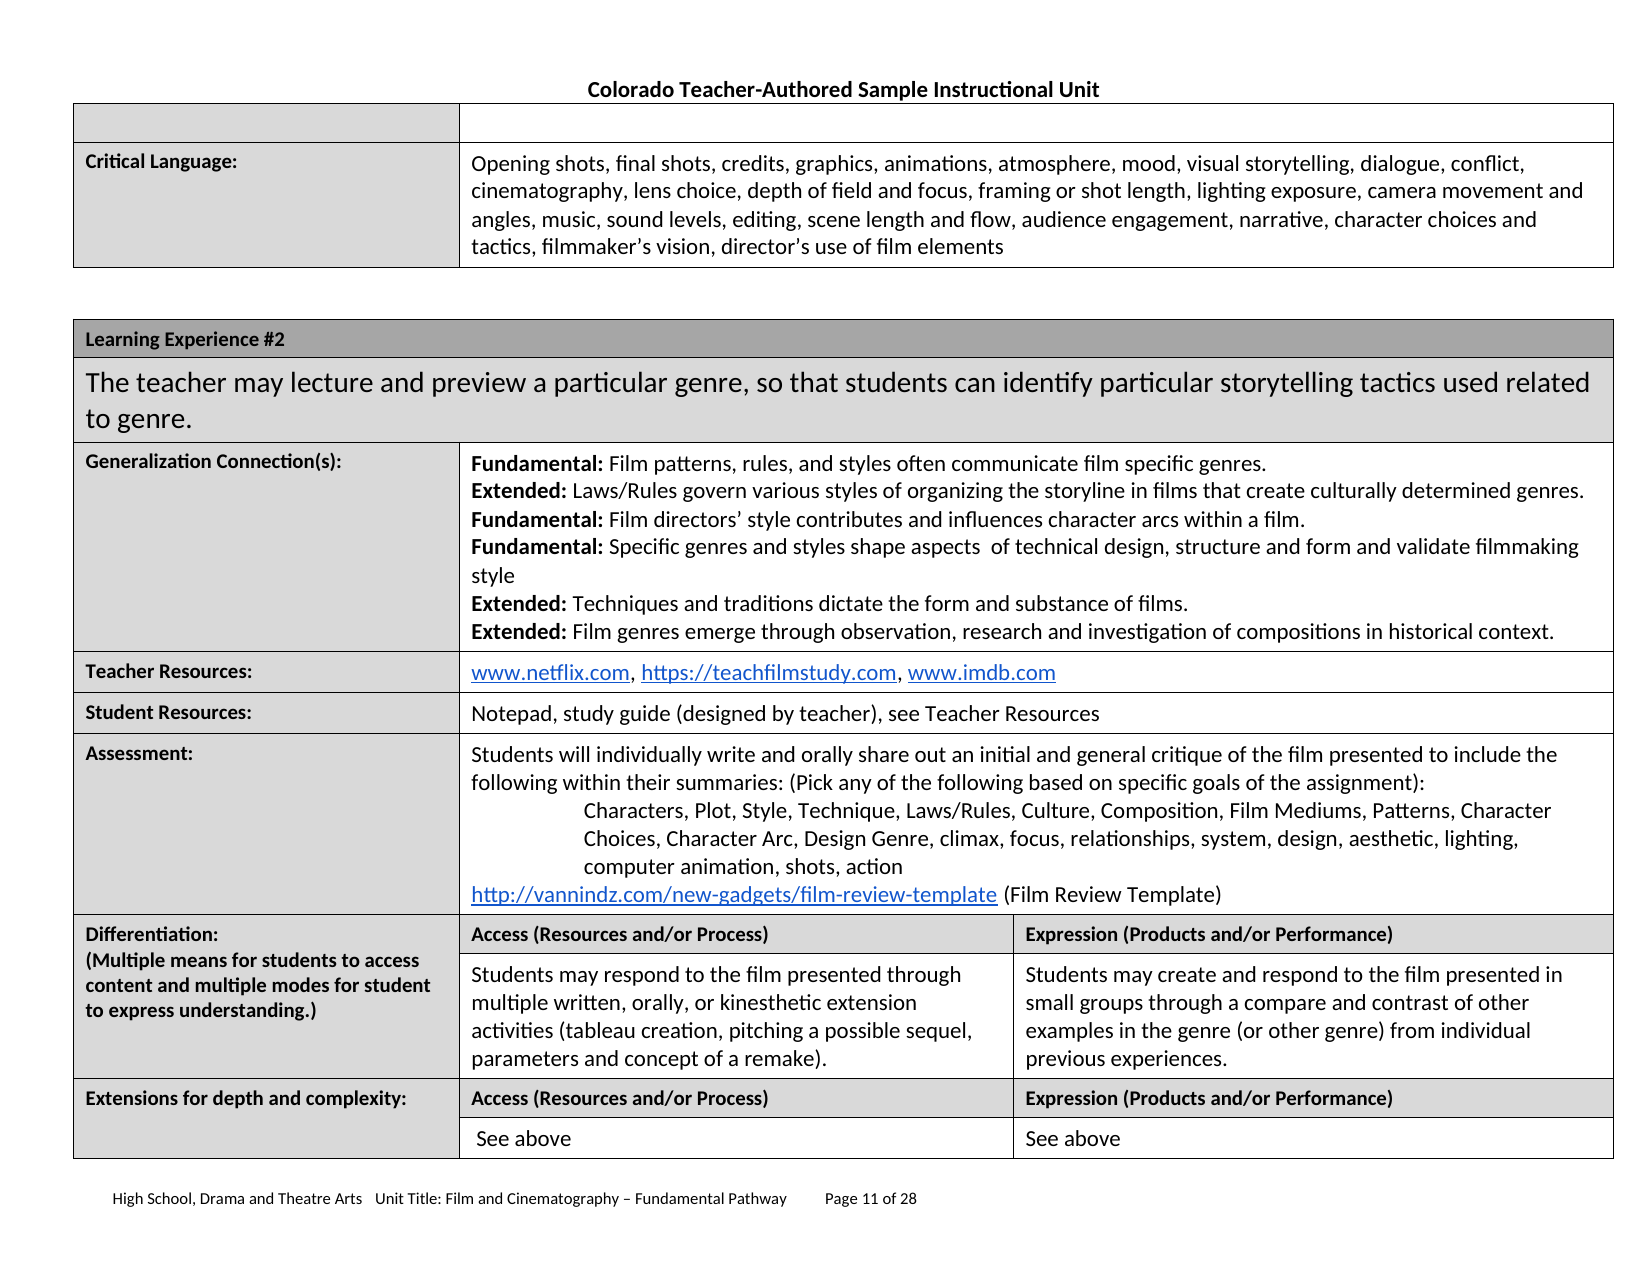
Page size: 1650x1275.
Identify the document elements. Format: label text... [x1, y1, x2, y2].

table_cell Expression (Products and/or Performance) [1014, 915, 1613, 953]
table_cell Teacher Resources: [74, 652, 459, 692]
table_cell www.netflix.com, https://teachfilmstudy.com, www.imdb.com [460, 652, 1613, 692]
table_cell Expression (Products and/or Performance) [1014, 1079, 1613, 1117]
table_cell Fundamental: Film patterns, rules, and styles often communicate film specific genres. Extended: Laws/Rules govern various styles of organizing the storyline in films that create culturally determined genres. Fundamental: Film directors’ style contributes and influences character arcs within a film. Fundamental: Specific genres and styles shape aspects of technical design, structure and form and validate filmmaking style Extended: Techniques and traditions dictate the form and substance of films. Extended: Film genres emerge through observation, research and investigation of compositions in historical context. [460, 443, 1613, 651]
table_cell Generalization Connection(s): [74, 443, 459, 651]
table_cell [460, 104, 1613, 142]
table_cell Students may create and respond to the film presented in small groups through a compare and contrast of other examples in the genre (or other genre) from individual previous experiences. [1014, 954, 1613, 1078]
table_cell The teacher may lecture and preview a particular genre, so that students can identify particular storytelling tactics used related to genre. [74, 358, 1613, 442]
table_cell Differentiation: (Multiple means for students to access content and multiple modes for student to express understanding.) [74, 915, 459, 1078]
table_cell Assessment: [74, 734, 459, 914]
table_cell Access (Resources and/or Process) [460, 915, 1013, 953]
table_cell Student Resources: [74, 693, 459, 733]
table_cell See above [460, 1118, 1013, 1158]
table_cell Students will individually write and orally share out an initial and general critique of the film presented to include the following within their summaries: (Pick any of the following based on specific goals of the assignment): Characters, Plot, Style, Technique, Laws/Rules, Culture, Composition, Film Mediums, Patterns, Character Choices, Character Arc, Design Genre, climax, focus, relationships, system, design, aesthetic, lighting, computer animation, shots, action http://vannindz.com/new-gadgets/film-review-template (Film Review Template) [460, 734, 1613, 914]
table_cell Key Skills: [74, 104, 459, 142]
table_cell Notepad, study guide (designed by teacher), see Teacher Resources [460, 693, 1613, 733]
table_cell See above [1014, 1118, 1613, 1158]
table_header Learning Experience #2 [74, 320, 1613, 357]
table_cell Students may respond to the film presented through multiple written, orally, or kinesthetic extension activities (tableau creation, pitching a possible sequel, parameters and concept of a remake). [460, 954, 1013, 1078]
table_cell Critical Language: [74, 143, 459, 267]
table_cell Opening shots, final shots, credits, graphics, animations, atmosphere, mood, visual storytelling, dialogue, conflict, cinematography, lens choice, depth of field and focus, framing or shot length, lighting exposure, camera movement and angles, music, sound levels, editing, scene length and flow, audience engagement, narrative, character choices and tactics, filmmaker’s vision, director’s use of film elements [460, 143, 1613, 267]
table_cell Extensions for depth and complexity: [74, 1079, 459, 1158]
table_cell Access (Resources and/or Process) [460, 1079, 1013, 1117]
